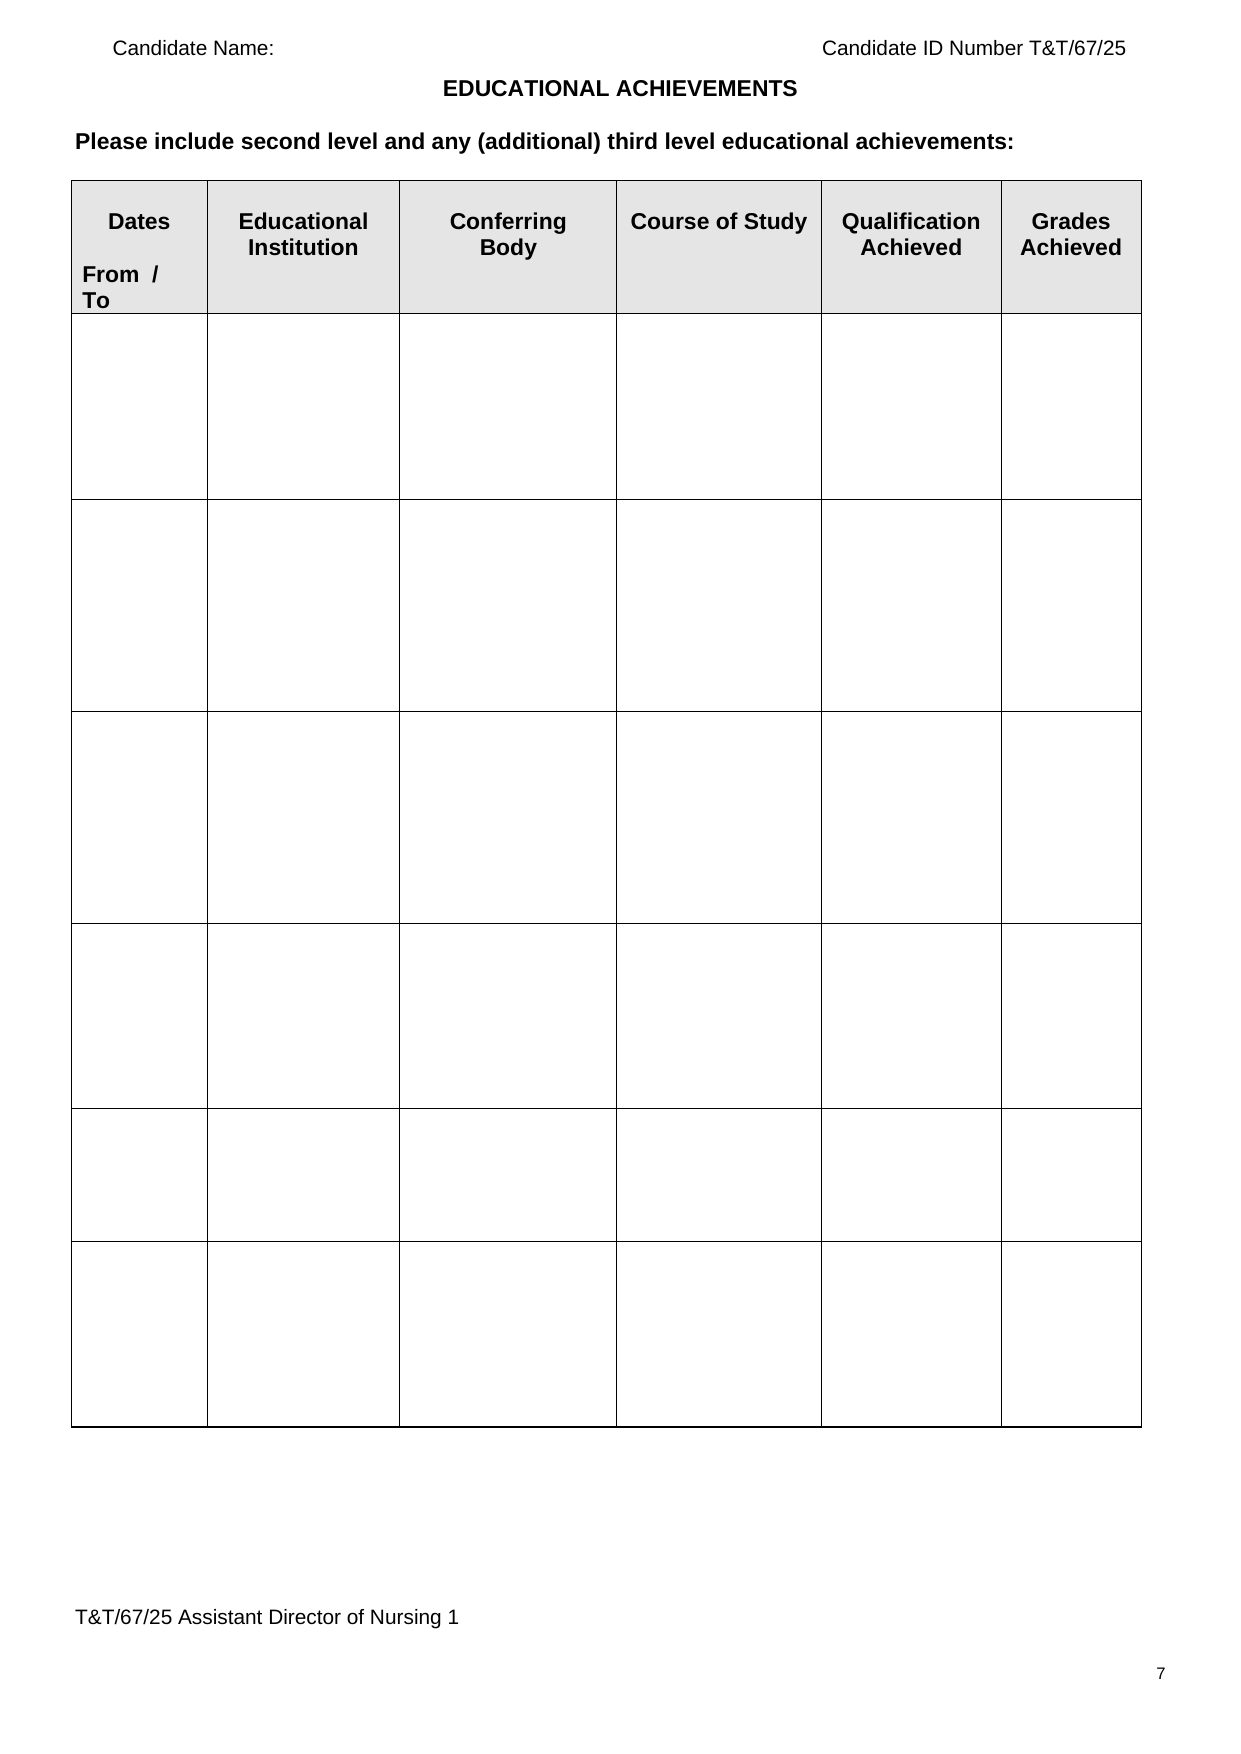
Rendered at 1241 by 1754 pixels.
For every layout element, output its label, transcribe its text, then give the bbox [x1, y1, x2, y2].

table_cell [1002, 1109, 1141, 1241]
table_cell [1002, 924, 1141, 1108]
table_cell [822, 1109, 1001, 1241]
table_cell [208, 500, 399, 711]
table_cell [822, 712, 1001, 922]
table_cell [822, 500, 1001, 711]
table_cell [822, 924, 1001, 1108]
table_header Conferring Body [400, 181, 616, 313]
table_cell [1002, 712, 1141, 922]
table_cell [208, 314, 399, 499]
table_cell [1002, 314, 1141, 499]
table_header Grades Achieved [1002, 181, 1141, 313]
table_cell [72, 712, 207, 922]
table_header Dates From / To [72, 181, 207, 313]
text Please include second level and any (additional) third level educational achievements: [75, 128, 1165, 154]
text EDUCATIONAL ACHIEVEMENTS [75, 75, 1165, 101]
table_cell [822, 314, 1001, 499]
table_cell [72, 500, 207, 711]
table_header Qualification Achieved [822, 181, 1001, 313]
table_cell [72, 924, 207, 1108]
table_cell [400, 1242, 616, 1426]
table_cell [617, 712, 821, 922]
table_cell [208, 1242, 399, 1426]
table_cell [400, 314, 616, 499]
table_cell [400, 500, 616, 711]
table_cell [617, 924, 821, 1108]
table_header Course of Study [617, 181, 821, 313]
table_header Educational Institution [208, 181, 399, 313]
table_cell [1002, 1242, 1141, 1426]
table_cell [617, 314, 821, 499]
table_cell [208, 1109, 399, 1241]
table_cell [72, 1109, 207, 1241]
table_cell [617, 1242, 821, 1426]
table_cell [72, 1242, 207, 1426]
table_cell [208, 712, 399, 922]
table_cell [617, 1109, 821, 1241]
table_cell [72, 314, 207, 499]
table_cell [400, 1109, 616, 1241]
table_cell [208, 924, 399, 1108]
table_cell [400, 712, 616, 922]
table_cell [617, 500, 821, 711]
table_cell [822, 1242, 1001, 1426]
table_cell [1002, 500, 1141, 711]
table_cell [400, 924, 616, 1108]
